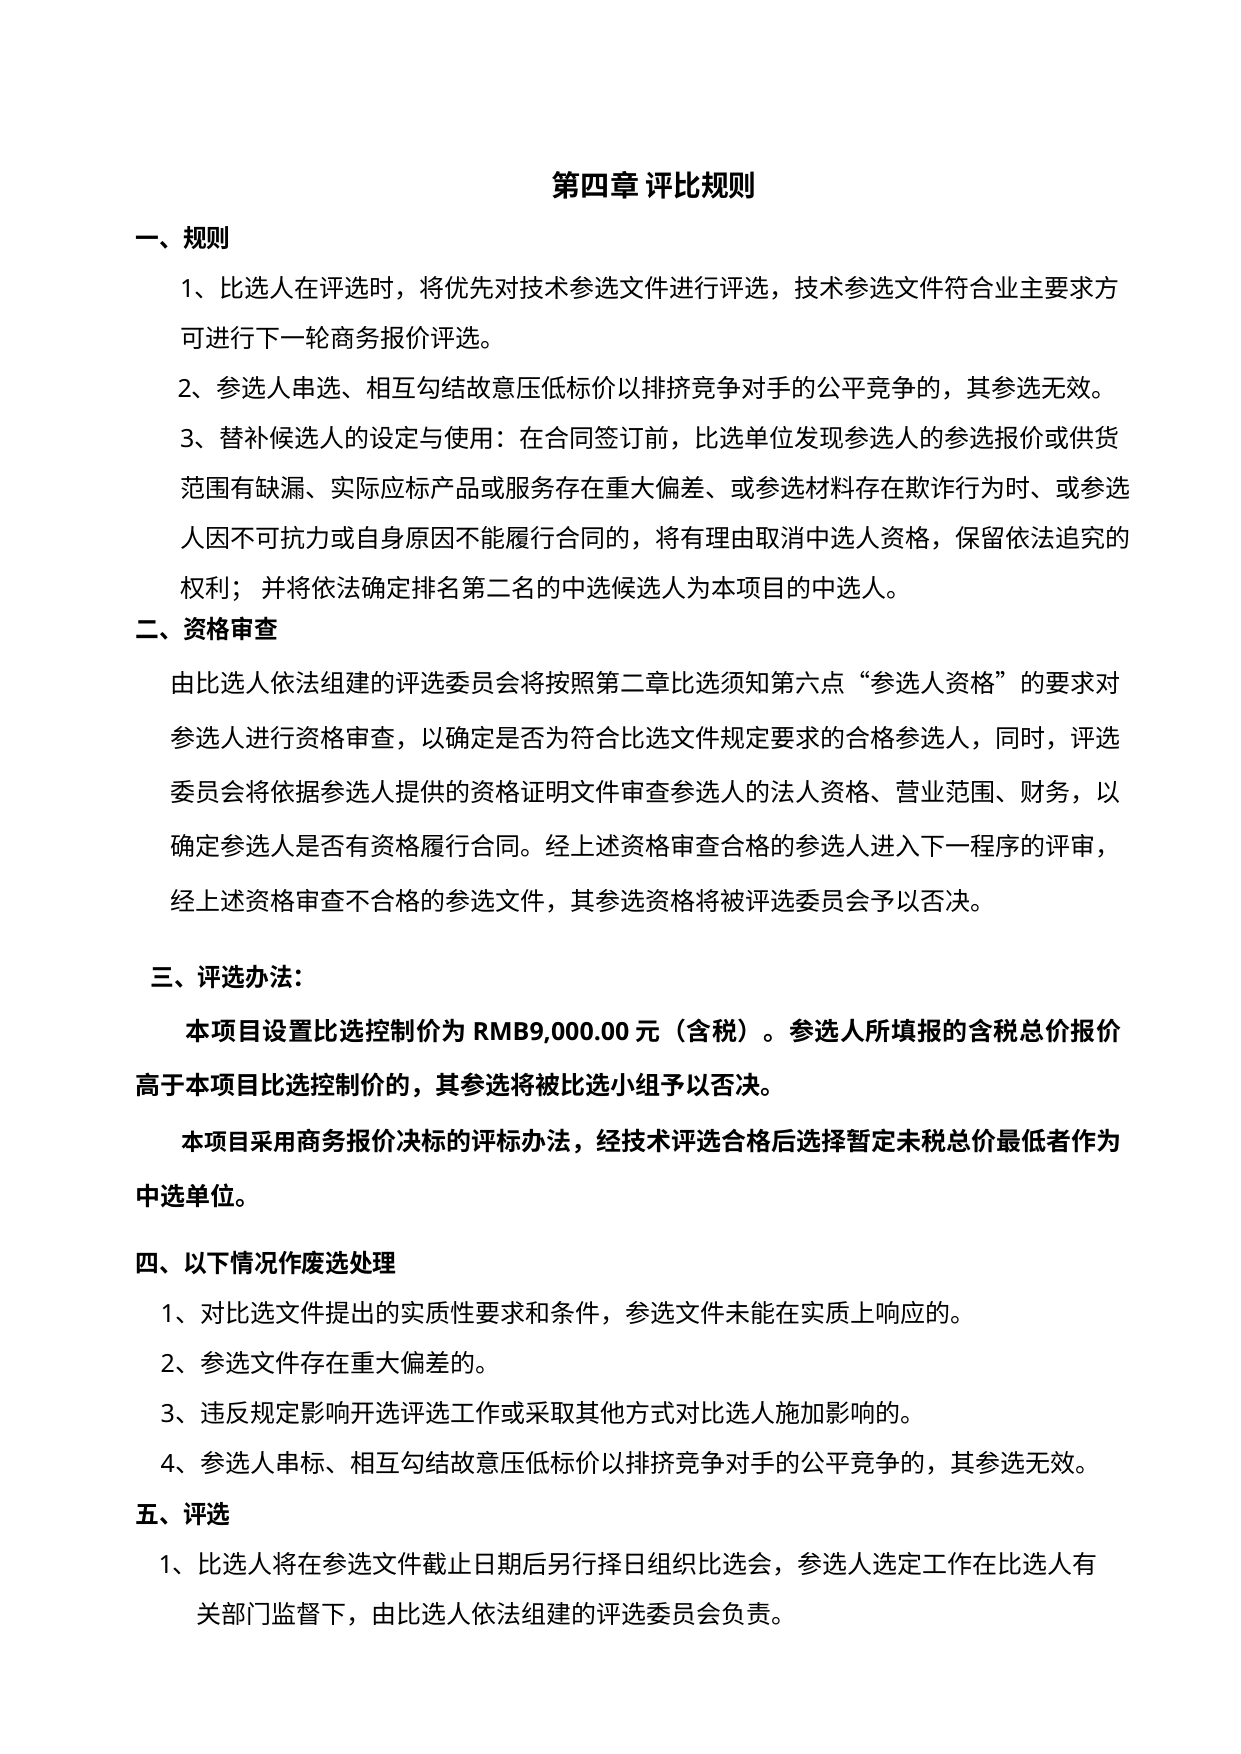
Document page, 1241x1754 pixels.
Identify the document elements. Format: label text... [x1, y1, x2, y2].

text 一、规则 [135, 208, 1134, 258]
text 3、替补候选人的设定与使用：在合同签订前，比选单位发现参选人的参选报价或供货范围有缺漏、实际应标产品或服务存在重大偏差、或参选材料存在欺诈行为时、或参选人因不可抗力或自身原因不能履行合同的，将有理由取消中选人资格，保留依法追究的权利； 并将依法确定排名第二名的中选候选人为本项目的中选人。 [180, 408, 1134, 608]
subtitle 第四章 评比规则 [173, 156, 1134, 206]
text 4、参选人串标、相互勾结故意压低标价以排挤竞争对手的公平竞争的，其参选无效。 [135, 1432, 1121, 1482]
text 2、参选人串选、相互勾结故意压低标价以排挤竞争对手的公平竞争的，其参选无效。 [135, 358, 1121, 408]
text 3、违反规定影响开选评选工作或采取其他方式对比选人施加影响的。 [135, 1382, 1121, 1432]
text 五、评选 [135, 1484, 1134, 1534]
text 由比选人依法组建的评选委员会将按照第二章比选须知第六点“参选人资格”的要求对参选人进行资格审查，以确定是否为符合比选文件规定要求的合格参选人，同时，评选委员会将依据参选人提供的资格证明文件审查参选人的法人资格、营业范围、财务，以确定参选人是否有资格履行合同。经上述资格审查合格的参选人进入下一程序的评审，经上述资格审查不合格的参选文件，其参选资格将被评选委员会予以否决。 [170, 664, 1134, 917]
text 1、比选人将在参选文件截止日期后另行择日组织比选会，参选人选定工作在比选人有关部门监督下，由比选人依法组建的评选委员会负责。 [158, 1534, 1121, 1634]
text 四、以下情况作废选处理 [135, 1232, 1134, 1282]
list 三、评选办法： [150, 957, 1134, 993]
text 本项目设置比选控制价为RMB9,000.00元（含税）。参选人所填报的含税总价报价高于本项目比选控制价的，其参选将被比选小组予以否决。 [135, 1011, 1121, 1102]
text 二、资格审查 [135, 609, 1134, 646]
text 1、对比选文件提出的实质性要求和条件，参选文件未能在实质上响应的。 [135, 1282, 1121, 1332]
text 本项目采用商务报价决标的评标办法，经技术评选合格后选择暂定未税总价最低者作为中选单位。 [135, 1122, 1134, 1212]
text 1、比选人在评选时，将优先对技术参选文件进行评选，技术参选文件符合业主要求方可进行下一轮商务报价评选。 [180, 258, 1121, 358]
text 2、参选文件存在重大偏差的。 [135, 1332, 1121, 1382]
